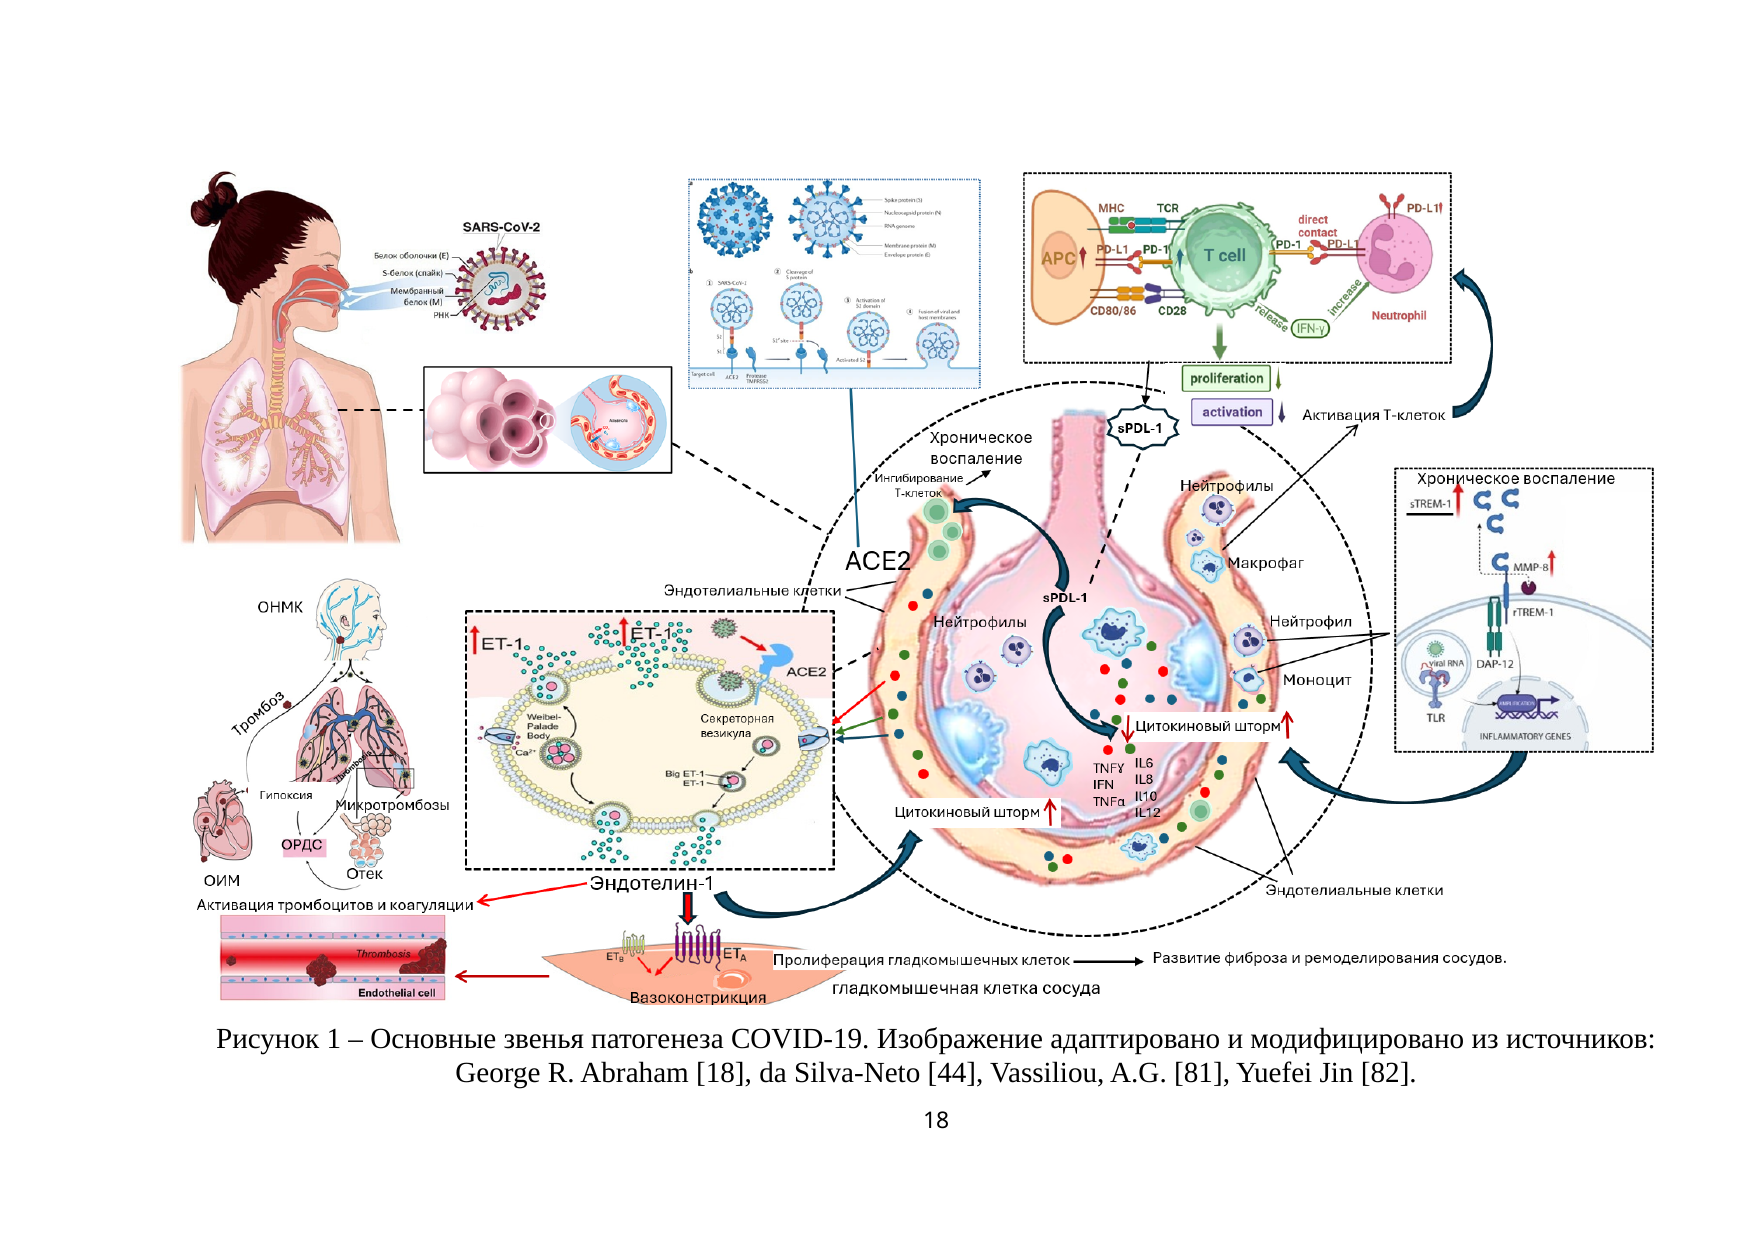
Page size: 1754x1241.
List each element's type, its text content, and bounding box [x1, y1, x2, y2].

text Рисунок 1 – Основные звенья патогенеза COVID-19. Изображение адаптировано и модифицировано из источников: George R. Abraham [18], da Silva-Neto [44], Vassiliou, A.G. [81], Yuefei Jin [82]. [177, 1022, 1695, 1089]
picture [177, 168, 1669, 1005]
